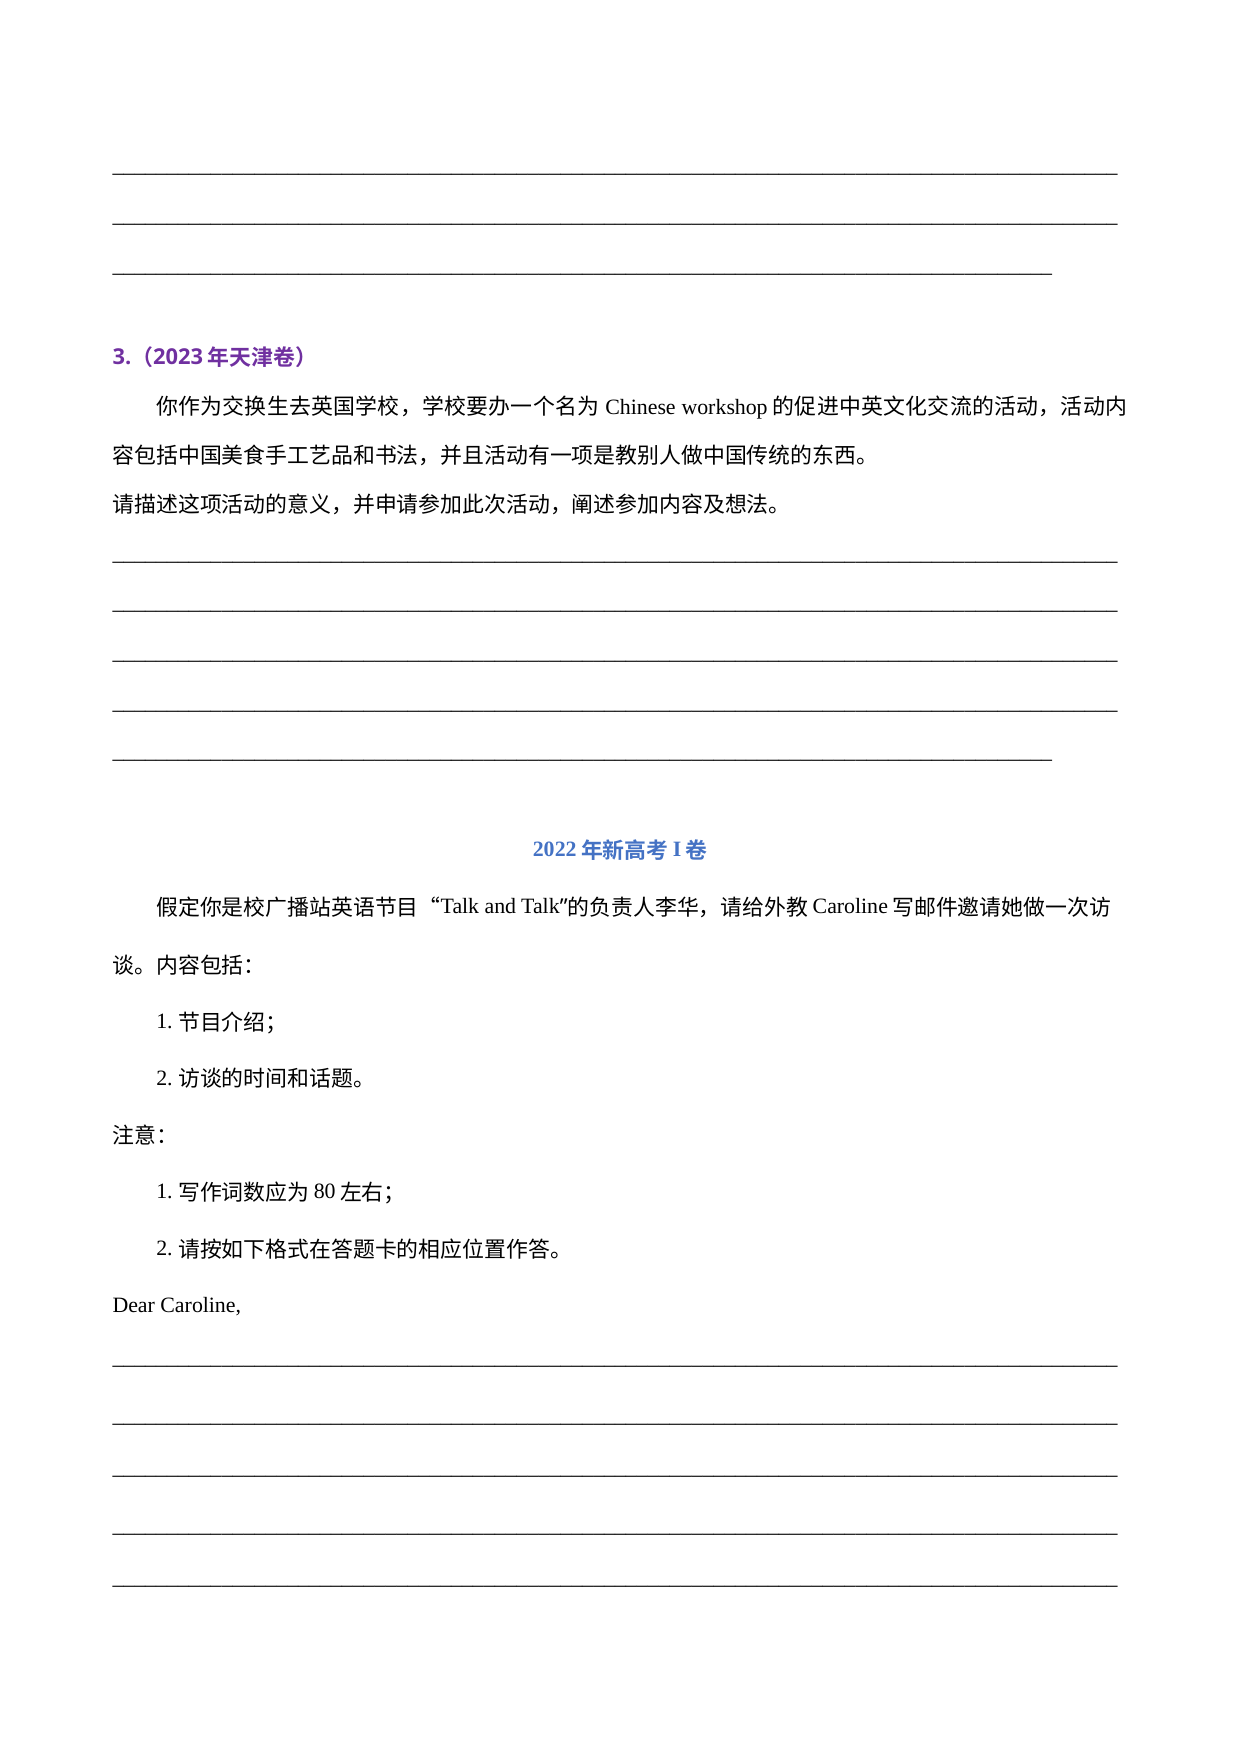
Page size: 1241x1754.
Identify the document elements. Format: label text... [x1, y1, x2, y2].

text 2. 请按如下格式在答题卡的相应位置作答。 [112, 1231, 1128, 1264]
text 你作为交换生去英国学校，学校要办一个名为Chinese workshop的促进中英文化交流的活动，活动内容包括中国美食手工艺品和书法，并且活动有一项是教别人做中国传统的东西。 [112, 388, 1128, 471]
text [112, 148, 1128, 281]
text 2022年新高考I卷 [112, 832, 1128, 865]
text 注意： [112, 1117, 1128, 1151]
text 3.（2023年天津卷） [112, 339, 1128, 372]
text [112, 1560, 1128, 1593]
text Dear Caroline, [112, 1288, 1128, 1321]
text 1. 写作词数应为80左右； [112, 1174, 1128, 1207]
text 请描述这项活动的意义，并申请参加此次活动，阐述参加内容及想法。 [112, 487, 1128, 520]
text 2. 访谈的时间和话题。 [112, 1061, 1128, 1094]
text 1. 节目介绍； [112, 1004, 1128, 1037]
text 假定你是校广播站英语节目“Talk and Talk”的负责人李华，请给外教Caroline写邮件邀请她做一次访谈。内容包括： [112, 889, 1128, 980]
